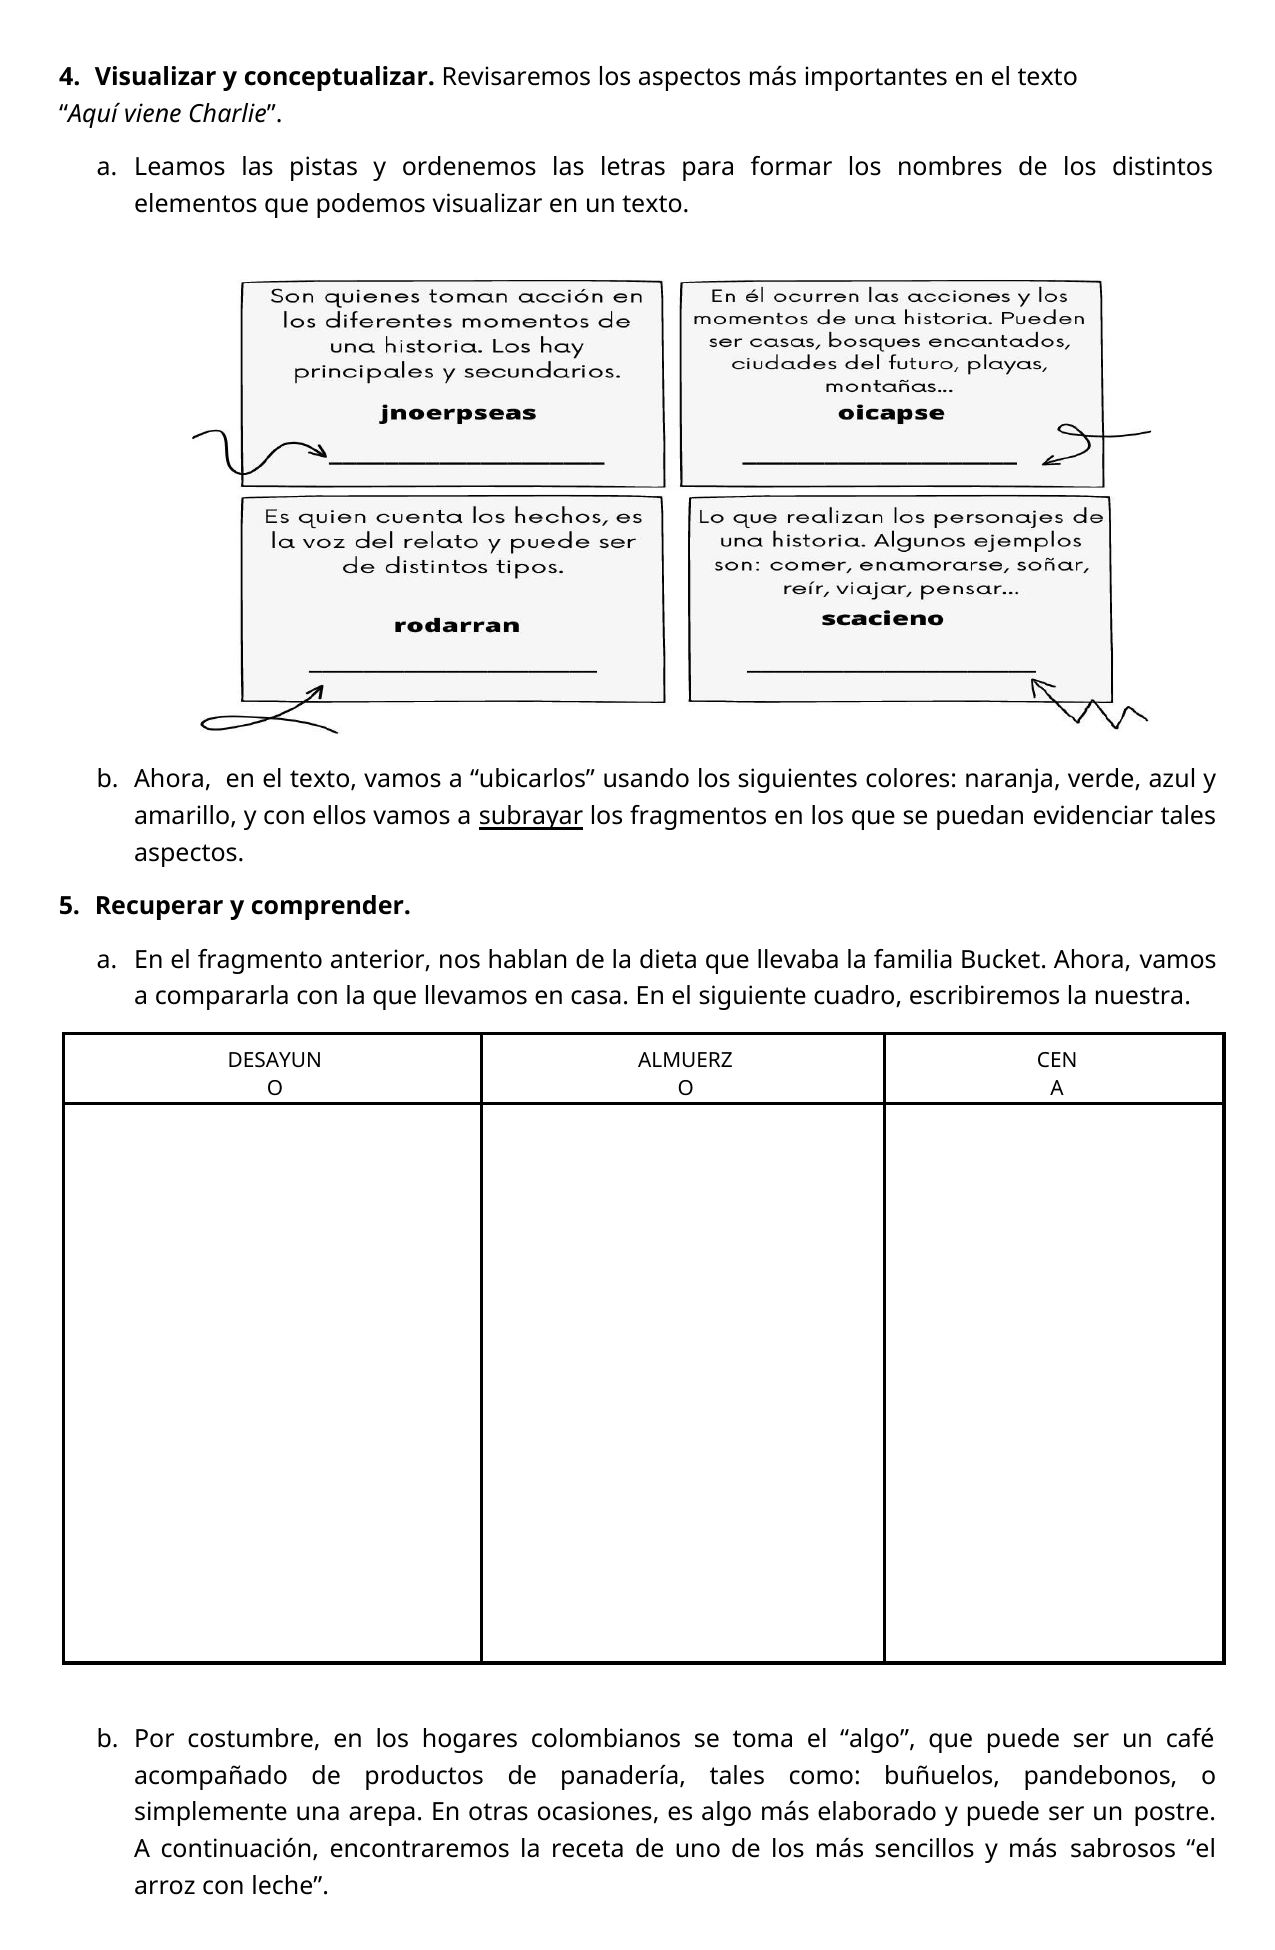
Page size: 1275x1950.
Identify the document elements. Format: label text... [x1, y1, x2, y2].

table_cell [886, 1105, 1222, 1661]
table_cell [483, 1105, 883, 1661]
table_cell [65, 1105, 480, 1661]
table_header CENA [886, 1035, 1222, 1102]
list Por costumbre, en los hogares colombianos se toma el “algo”, que puede ser un café acompañado de productos de panadería, tales como: buñuelos, pandebonos, o simplemente una arepa. En otras ocasiones, es algo más elaborado y puede ser un postre. A continuación, encontraremos la receta de uno de los más sencillos y más sabrosos “el arroz con leche”. [96, 1721, 1216, 1902]
table_header ALMUERZO [483, 1035, 883, 1102]
subtitle Recuperar y comprender. [58, 888, 1237, 922]
list Leamos las pistas y ordenemos las letras para formar los nombres de los distintos elementos que podemos visualizar en un texto. [96, 149, 1214, 219]
list En el fragmento anterior, nos hablan de la dieta que llevaba la familia Bucket. Ahora, vamos a compararla con la que llevamos en casa. En el siguiente cuadro, escribiremos la nuestra. [96, 941, 1216, 1012]
text “Aquí viene Charlie”. [59, 96, 1237, 129]
table_header DESAYUNO [65, 1035, 480, 1102]
picture [192, 279, 1152, 734]
list Visualizar y conceptualizar. Revisaremos los aspectos más importantes en el texto [59, 59, 1237, 93]
